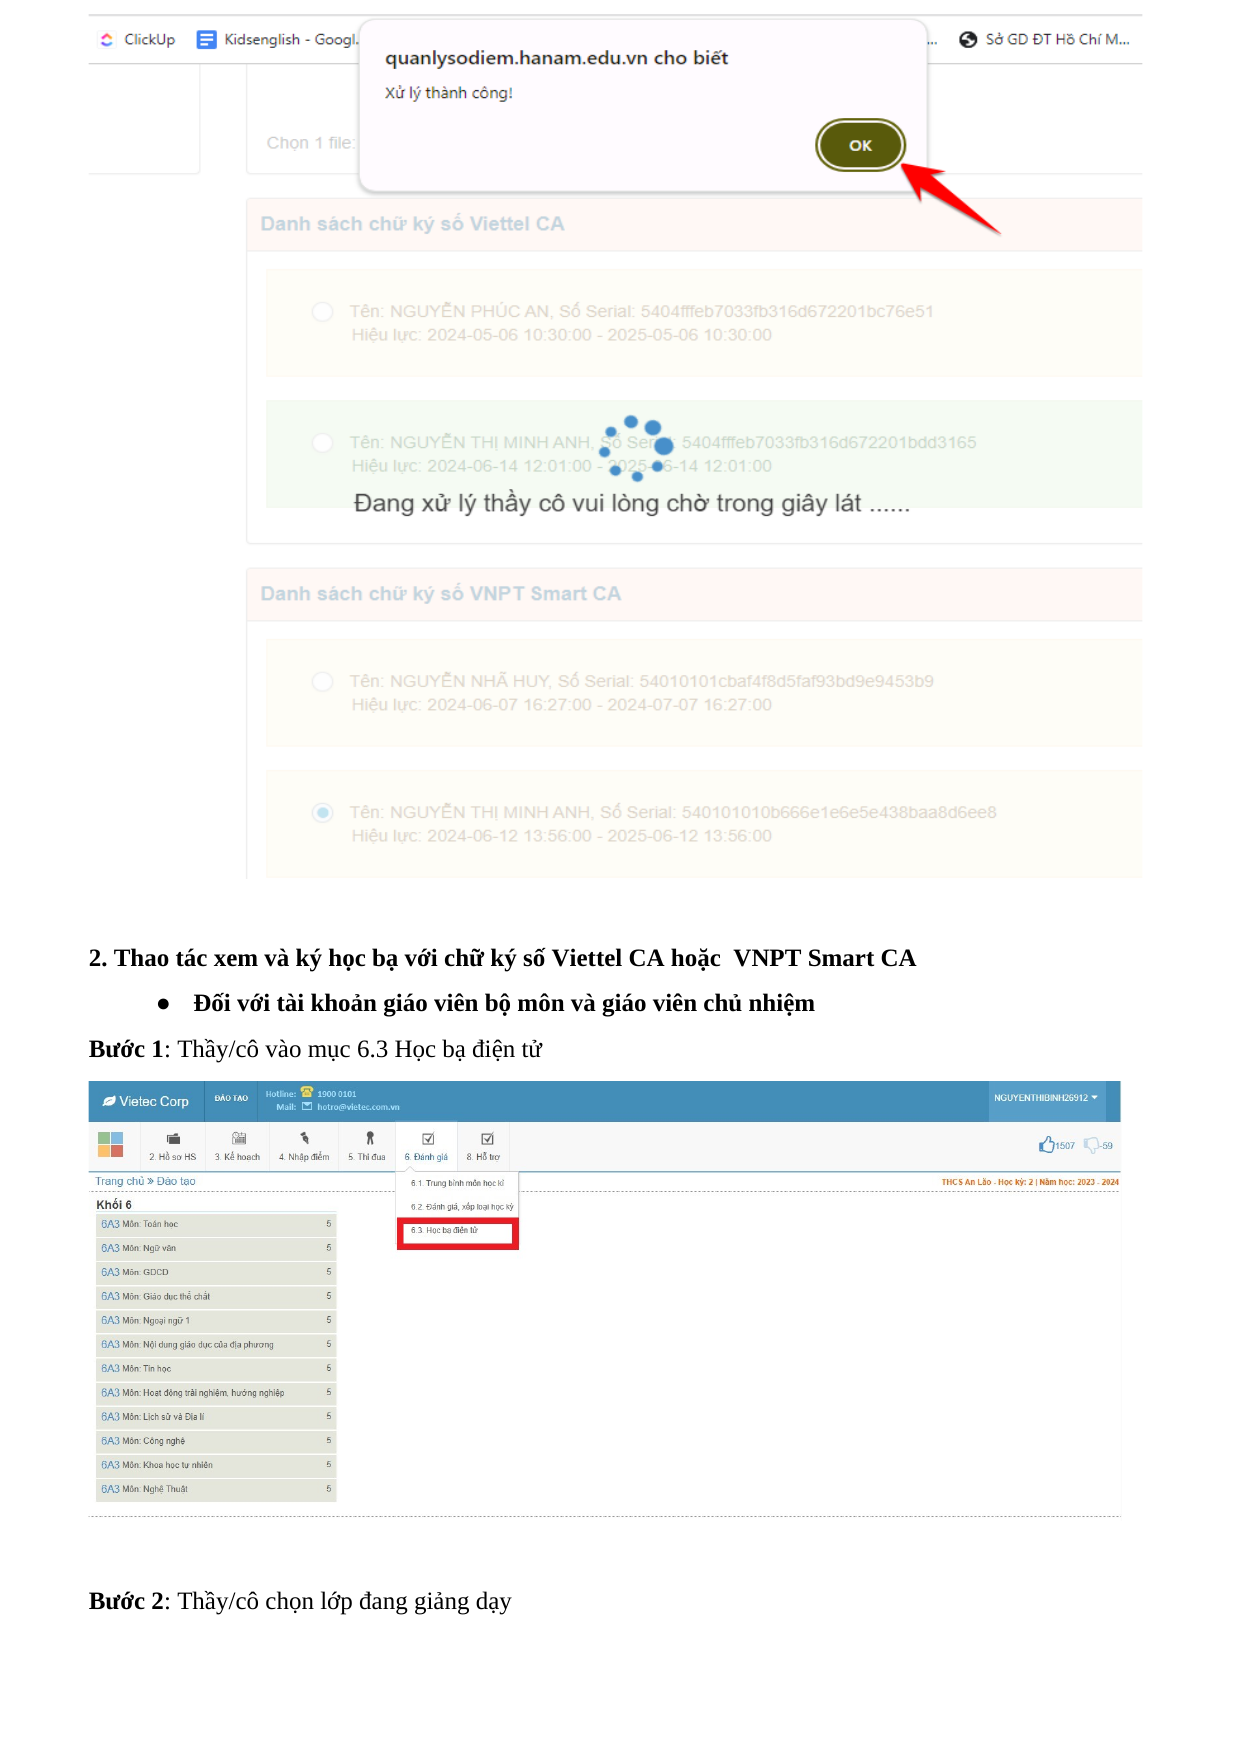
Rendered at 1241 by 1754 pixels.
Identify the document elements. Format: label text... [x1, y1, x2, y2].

text Bước 1: Thầy/cô vào mục 6.3 Học bạ điện tử [88, 1034, 1152, 1062]
picture [88, 14, 1143, 879]
list Đối với tài khoản giáo viên bộ môn và giáo viên chủ nhiệm [156, 988, 1152, 1017]
text 2. Thao tác xem và ký học bạ với chữ ký số Viettel CA hoặc VNPT Smart CA [88, 943, 1152, 972]
picture [88, 1081, 1122, 1521]
text Bước 2: Thầy/cô chọn lớp đang giảng dạy [88, 1586, 1152, 1614]
